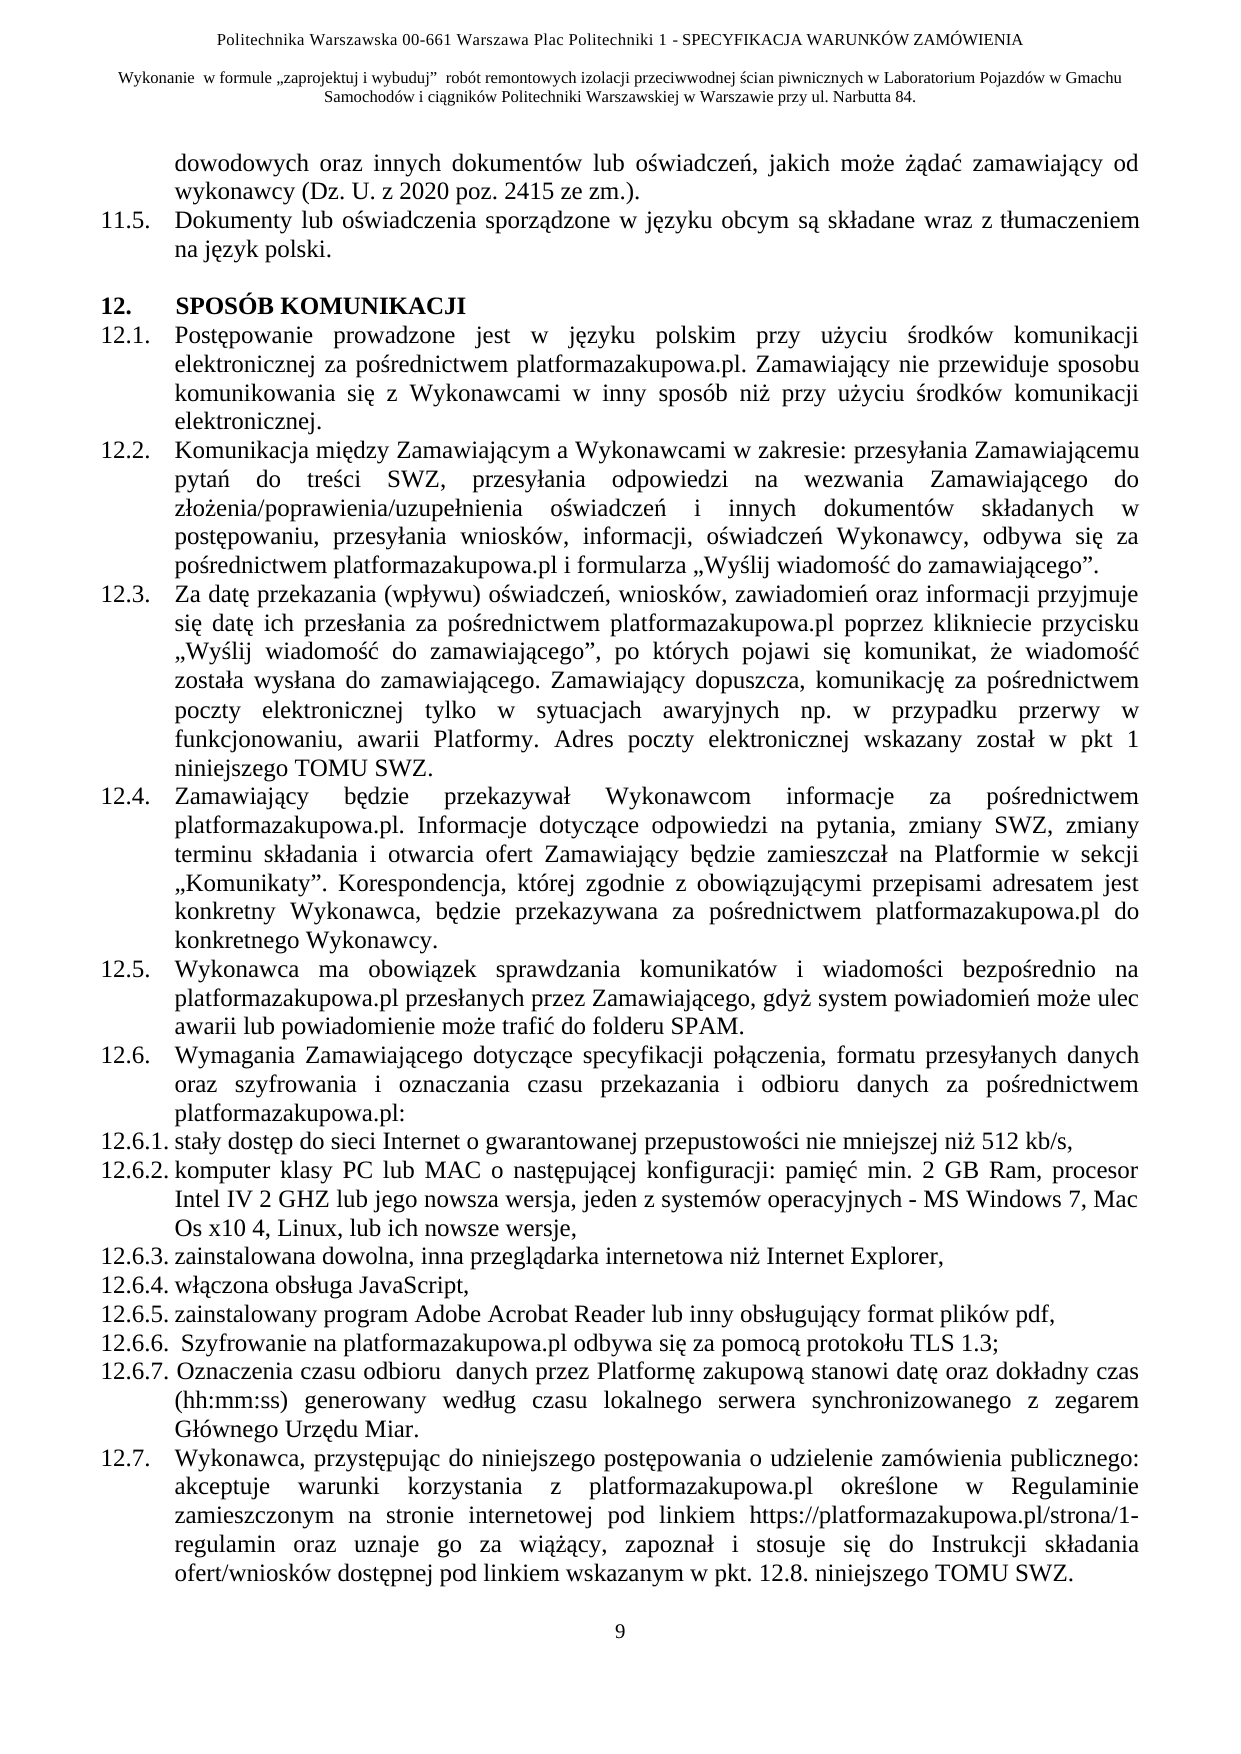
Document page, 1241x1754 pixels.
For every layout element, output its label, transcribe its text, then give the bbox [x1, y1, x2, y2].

list komputer klasy PC lub MAC o następującej konfiguracji: pamięć min. 2 GB Ram, procesor Intel IV 2 GHZ lub jego nowsza wersja, jeden z systemów operacyjnych - MS Windows 7, Mac Os x10 4, Linux, lub ich nowsze wersje, [100, 1155, 1140, 1241]
list włączona obsługa JavaScript, [100, 1270, 1140, 1299]
text 12. SPOSÓB KOMUNIKACJI [100, 291, 1140, 320]
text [100, 148, 1140, 205]
text 12.6.7. Oznaczenia czasu odbioru danych przez Platformę zakupową stanowi datę oraz dokładny czas (hh:mm:ss) generowany według czasu lokalnego serwera synchronizowanego z zegarem Głównego Urzędu Miar. [100, 1356, 1140, 1443]
text 12.6. Wymagania Zamawiającego dotyczące specyfikacji połączenia, formatu przesyłanych danych oraz szyfrowania i oznaczania czasu przekazania i odbioru danych za pośrednictwem platformazakupowa.pl: [100, 1040, 1140, 1126]
text 12.7. Wykonawca, przystępując do niniejszego postępowania o udzielenie zamówienia publicznego: akceptuje warunki korzystania z platformazakupowa.pl określone w Regulaminie zamieszczonym na stronie internetowej pod linkiem https://platformazakupowa.pl/strona/1-regulamin oraz uznaje go za wiążący, zapoznał i stosuje się do Instrukcji składania ofert/wniosków dostępnej pod linkiem wskazanym w pkt. 12.8. niniejszego TOMU SWZ. [100, 1443, 1140, 1586]
list Szyfrowanie na platformazakupowa.pl odbywa się za pomocą protokołu TLS 1.3; [100, 1328, 1140, 1356]
list stały dostęp do sieci Internet o gwarantowanej przepustowości nie mniejszej niż 512 kb/s, [100, 1126, 1140, 1155]
list zainstalowany program Adobe Acrobat Reader lub inny obsługujący format plików pdf, [100, 1299, 1140, 1328]
text 12.3. Za datę przekazania (wpływu) oświadczeń, wniosków, zawiadomień oraz informacji przyjmuje się datę ich przesłania za pośrednictwem platformazakupowa.pl poprzez klikniecie przycisku „Wyślij wiadomość do zamawiającego”, po których pojawi się komunikat, że wiadomość została wysłana do zamawiającego. Zamawiający dopuszcza, komunikację za pośrednictwem poczty elektronicznej tylko w sytuacjach awaryjnych np. w przypadku przerwy w funkcjonowaniu, awarii Platformy. Adres poczty elektronicznej wskazany został w pkt 1 niniejszego TOMU SWZ. [100, 579, 1140, 781]
text 12.2. Komunikacja między Zamawiającym a Wykonawcami w zakresie: przesyłania Zamawiającemu pytań do treści SWZ, przesyłania odpowiedzi na wezwania Zamawiającego do złożenia/poprawienia/uzupełnienia oświadczeń i innych dokumentów składanych w postępowaniu, przesyłania wniosków, informacji, oświadczeń Wykonawcy, odbywa się za pośrednictwem platformazakupowa.pl i formularza „Wyślij wiadomość do zamawiającego”. [100, 435, 1140, 579]
text 12.4. Zamawiający będzie przekazywał Wykonawcom informacje za pośrednictwem platformazakupowa.pl. Informacje dotyczące odpowiedzi na pytania, zmiany SWZ, zmiany terminu składania i otwarcia ofert Zamawiający będzie zamieszczał na Platformie w sekcji „Komunikaty”. Korespondencja, której zgodnie z obowiązującymi przepisami adresatem jest konkretny Wykonawca, będzie przekazywana za pośrednictwem platformazakupowa.pl do konkretnego Wykonawcy. [100, 781, 1140, 954]
list zainstalowana dowolna, inna przeglądarka internetowa niż Internet Explorer, [100, 1241, 1140, 1270]
text 12.1. Postępowanie prowadzone jest w języku polskim przy użyciu środków komunikacji elektronicznej za pośrednictwem platformazakupowa.pl. Zamawiający nie przewiduje sposobu komunikowania się z Wykonawcami w inny sposób niż przy użyciu środków komunikacji elektronicznej. [100, 320, 1140, 435]
text 11.5. Dokumenty lub oświadczenia sporządzone w języku obcym są składane wraz z tłumaczeniem na język polski. [100, 205, 1140, 263]
text 12.5. Wykonawca ma obowiązek sprawdzania komunikatów i wiadomości bezpośrednio na platformazakupowa.pl przesłanych przez Zamawiającego, gdyż system powiadomień może ulec awarii lub powiadomienie może trafić do folderu SPAM. [100, 954, 1140, 1040]
